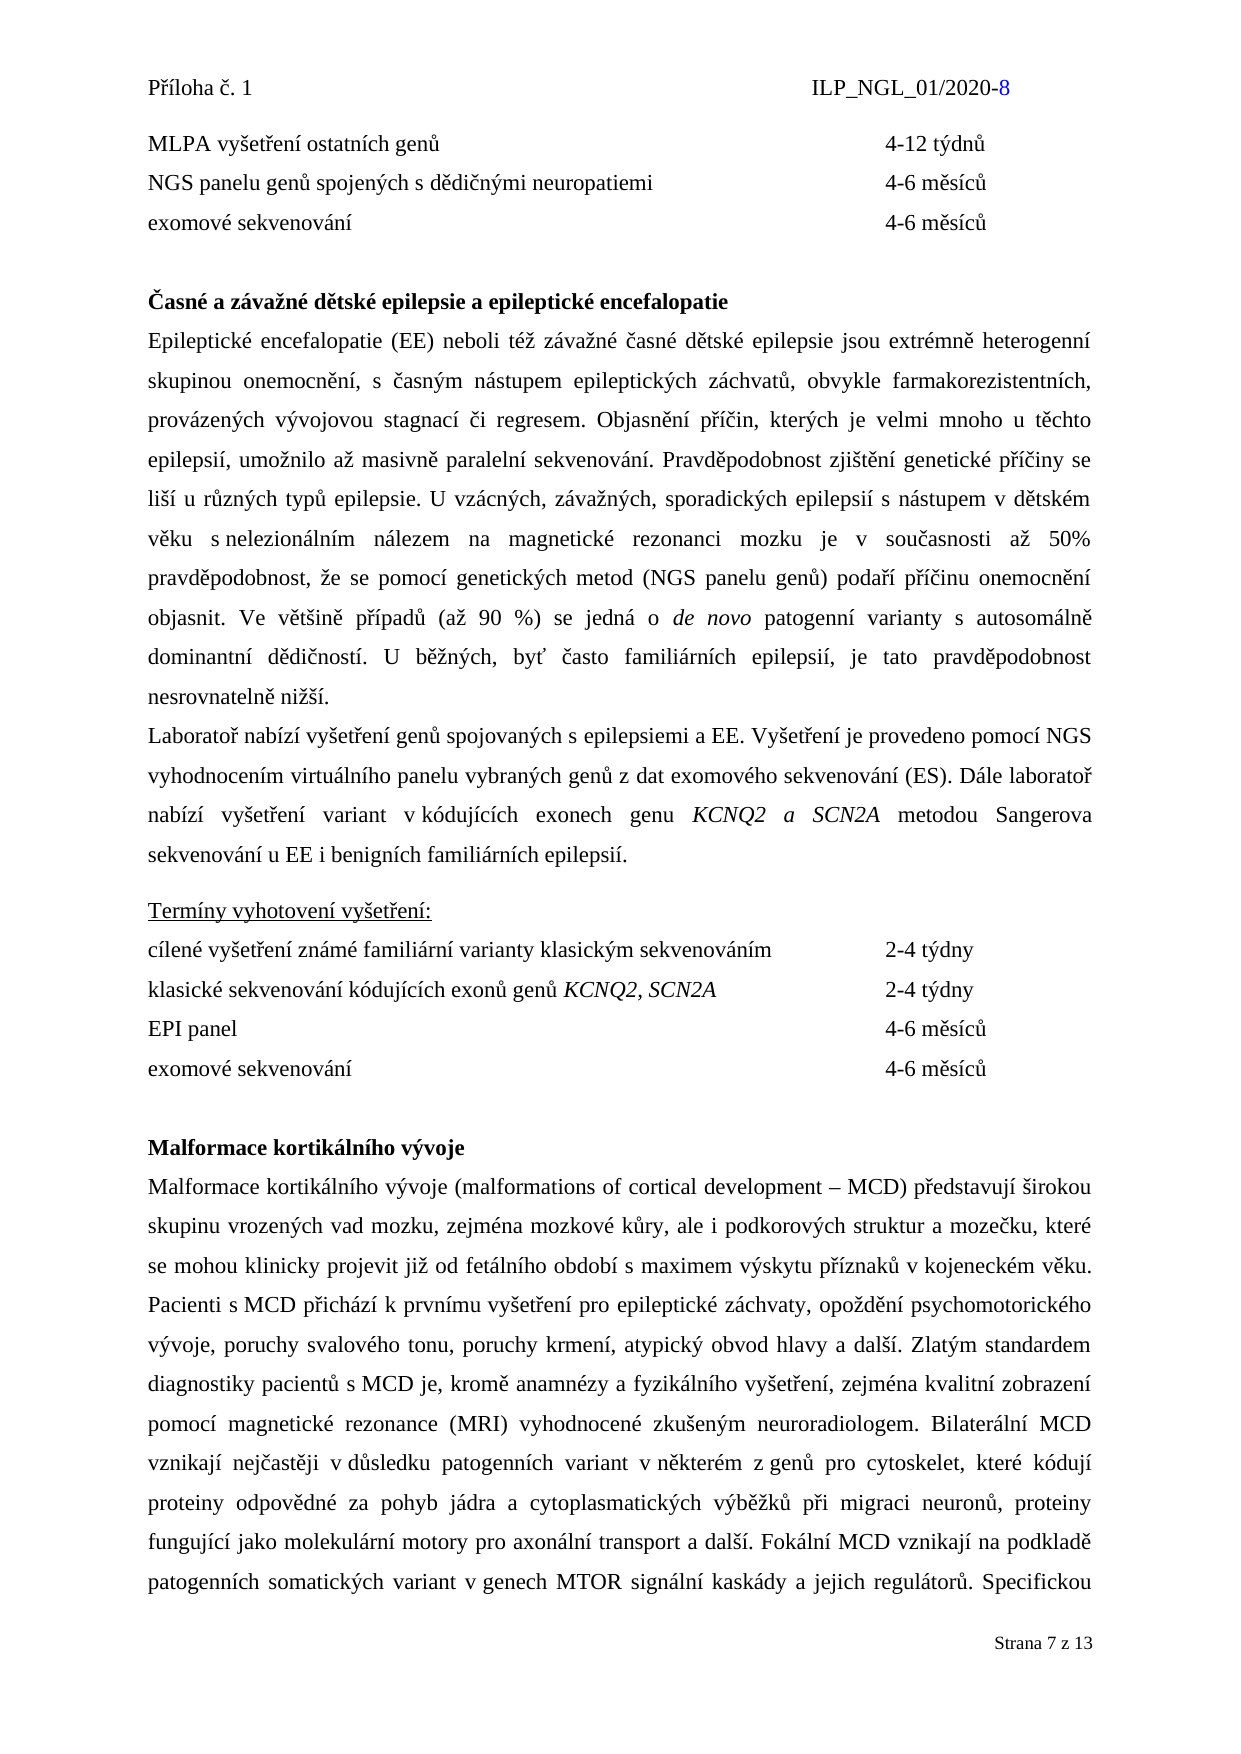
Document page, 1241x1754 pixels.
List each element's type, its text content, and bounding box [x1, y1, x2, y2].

text cílené vyšetření známé familiární varianty klasickým sekvenováním 2-4 týdny [148, 936, 1092, 963]
text Malformace kortikálního vývoje [148, 1134, 1092, 1160]
text klasické sekvenování kódujících exonů genů KCNQ2, SCN2A 2-4 týdny [148, 976, 1092, 1002]
text NGS panelu genů spojených s dědičnými neuropatiemi 4-6 měsíců [148, 169, 1092, 196]
text EPI panel 4-6 měsíců [148, 1015, 1092, 1042]
text MLPA vyšetření ostatních genů 4-12 týdnů [148, 130, 1092, 156]
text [148, 1173, 1092, 1594]
text Laboratoř nabízí vyšetření genů spojovaných s epilepsiemi a EE. Vyšetření je provedeno pomocí NGS vyhodnocením virtuálního panelu vybraných genů z dat exomového sekvenování (ES). Dále laboratoř nabízí vyšetření variant v kódujících exonech genu KCNQ2 a SCN2A metodou Sangerova sekvenování u EE i benigních familiárních epilepsií. [148, 722, 1092, 867]
text Epileptické encefalopatie (EE) neboli též závažné časné dětské epilepsie jsou extrémně heterogenní skupinou onemocnění, s časným nástupem epileptických záchvatů, obvykle farmakorezistentních, provázených vývojovou stagnací či regresem. Objasnění příčin, kterých je velmi mnoho u těchto epilepsií, umožnilo až masivně paralelní sekvenování. Pravděpodobnost zjištění genetické příčiny se liší u různých typů epilepsie. U vzácných, závažných, sporadických epilepsií s nástupem v dětském věku s nelezionálním nálezem na magnetické rezonanci mozku je v současnosti až 50% pravděpodobnost, že se pomocí genetických metod (NGS panelu genů) podaří příčinu onemocnění objasnit. Ve většině případů (až 90 %) se jedná o de novo patogenní varianty s autosomálně dominantní dědičností. U běžných, byť často familiárních epilepsií, je tato pravděpodobnost nesrovnatelně nižší. [148, 327, 1092, 709]
text exomové sekvenování 4-6 měsíců [148, 209, 1092, 235]
text Termíny vyhotovení vyšetření: [148, 897, 1092, 923]
text exomové sekvenování 4-6 měsíců [148, 1055, 1092, 1081]
text Časné a závažné dětské epilepsie a epileptické encefalopatie [148, 288, 1092, 314]
